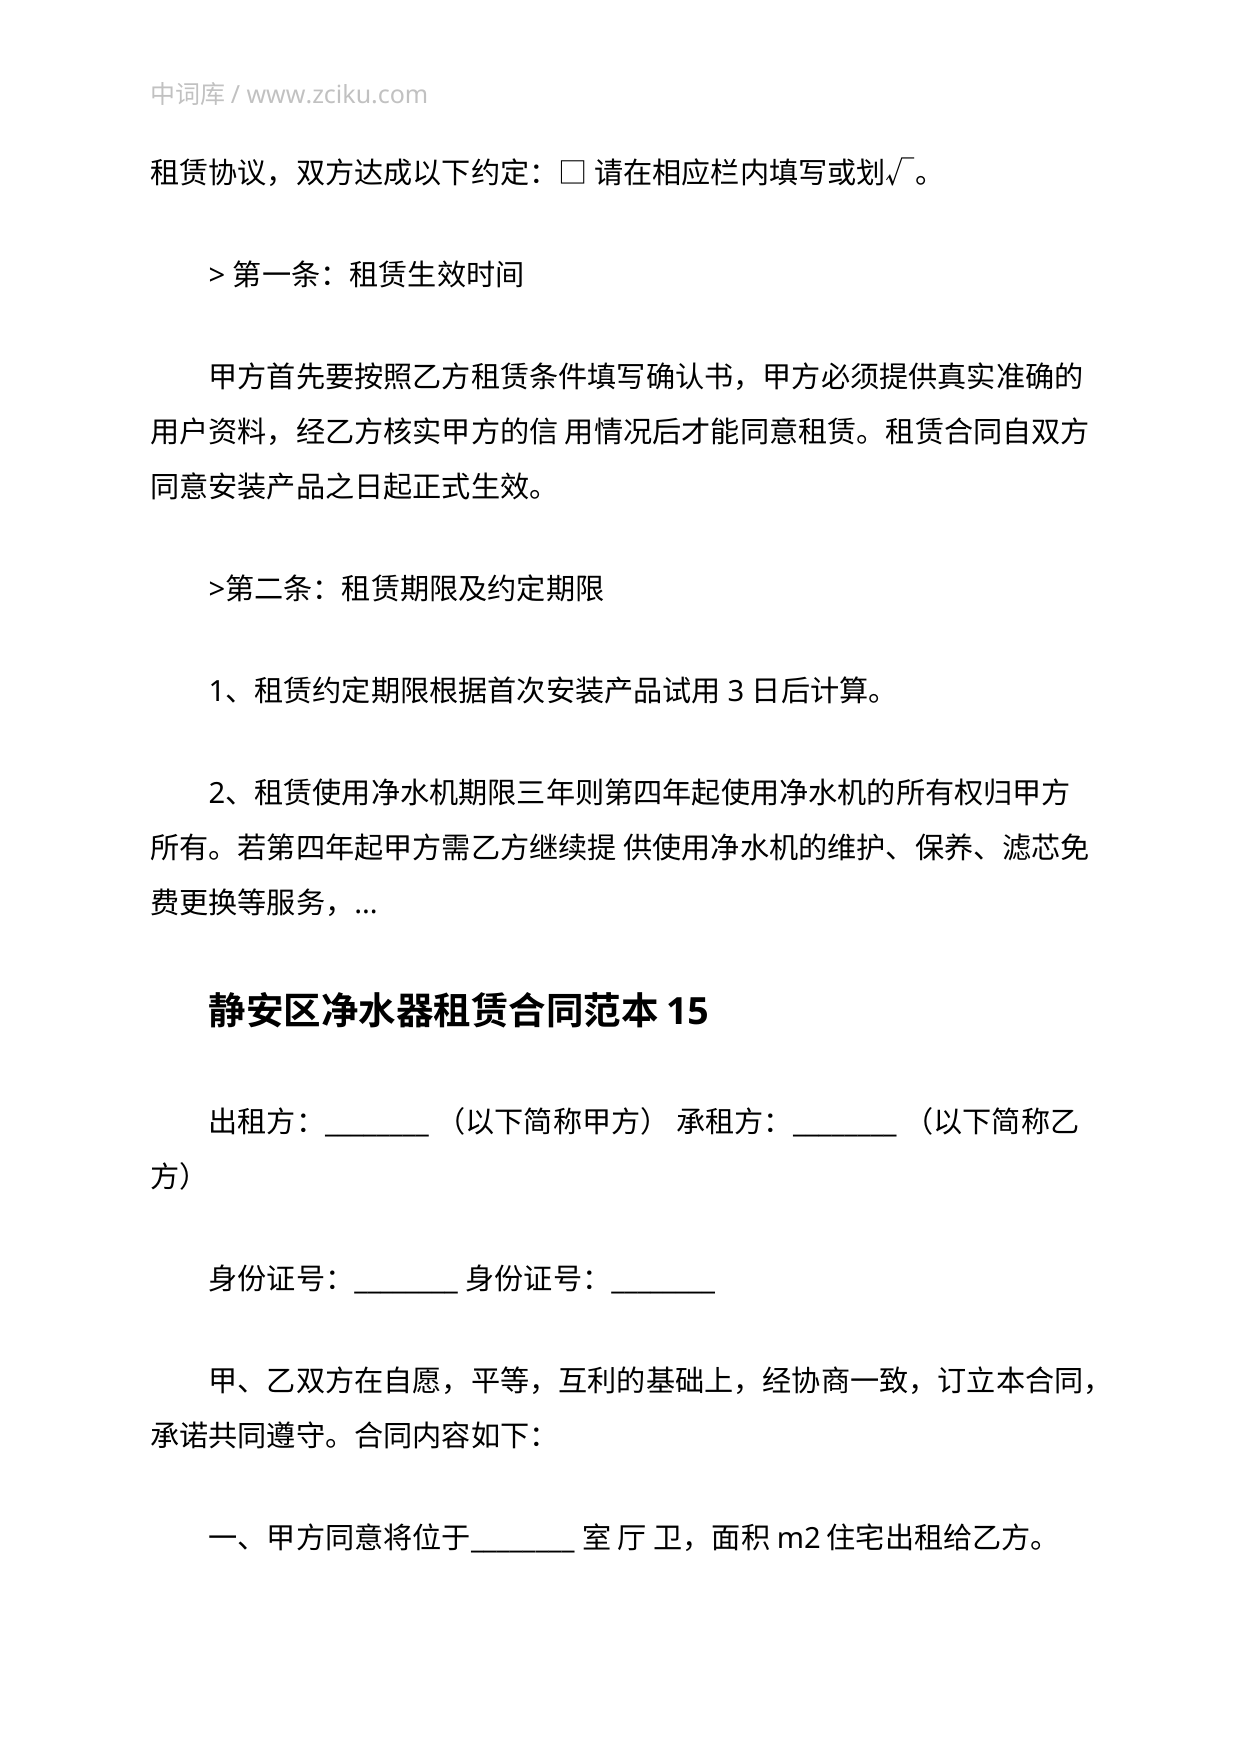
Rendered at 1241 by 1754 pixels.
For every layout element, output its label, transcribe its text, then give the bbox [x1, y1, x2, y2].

text 静安区净水器租赁合同范本15 [150, 981, 1090, 1036]
text > 第一条：租赁生效时间 [150, 252, 1090, 294]
text 甲方首先要按照乙方租赁条件填写确认书，甲方必须提供真实准确的用户资料，经乙方核实甲方的信 用情况后才能同意租赁。租赁合同自双方同意安装产品之日起正式生效。 [150, 354, 1090, 506]
text 甲、乙双方在自愿，平等，互利的基础上，经协商一致，订立本合同，承诺共同遵守。合同内容如下： [150, 1357, 1090, 1455]
text 出租方：________ （以下简称甲方） 承租方：________ （以下简称乙方） [150, 1099, 1090, 1196]
text 一、甲方同意将位于________ 室 厅 卫，面积 m2住宅出租给乙方。 [150, 1514, 1090, 1557]
text 1、租赁约定期限根据首次安装产品试用 3 日后计算。 [150, 667, 1090, 710]
text 身份证号：________ 身份证号：________ [150, 1256, 1090, 1298]
text 2、租赁使用净水机期限三年则第四年起使用净水机的所有权归甲方所有。若第四年起甲方需乙方继续提 供使用净水机的维护、保养、滤芯免费更换等服务，... [150, 769, 1090, 922]
text >第二条：租赁期限及约定期限 [150, 565, 1090, 608]
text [150, 150, 1090, 192]
